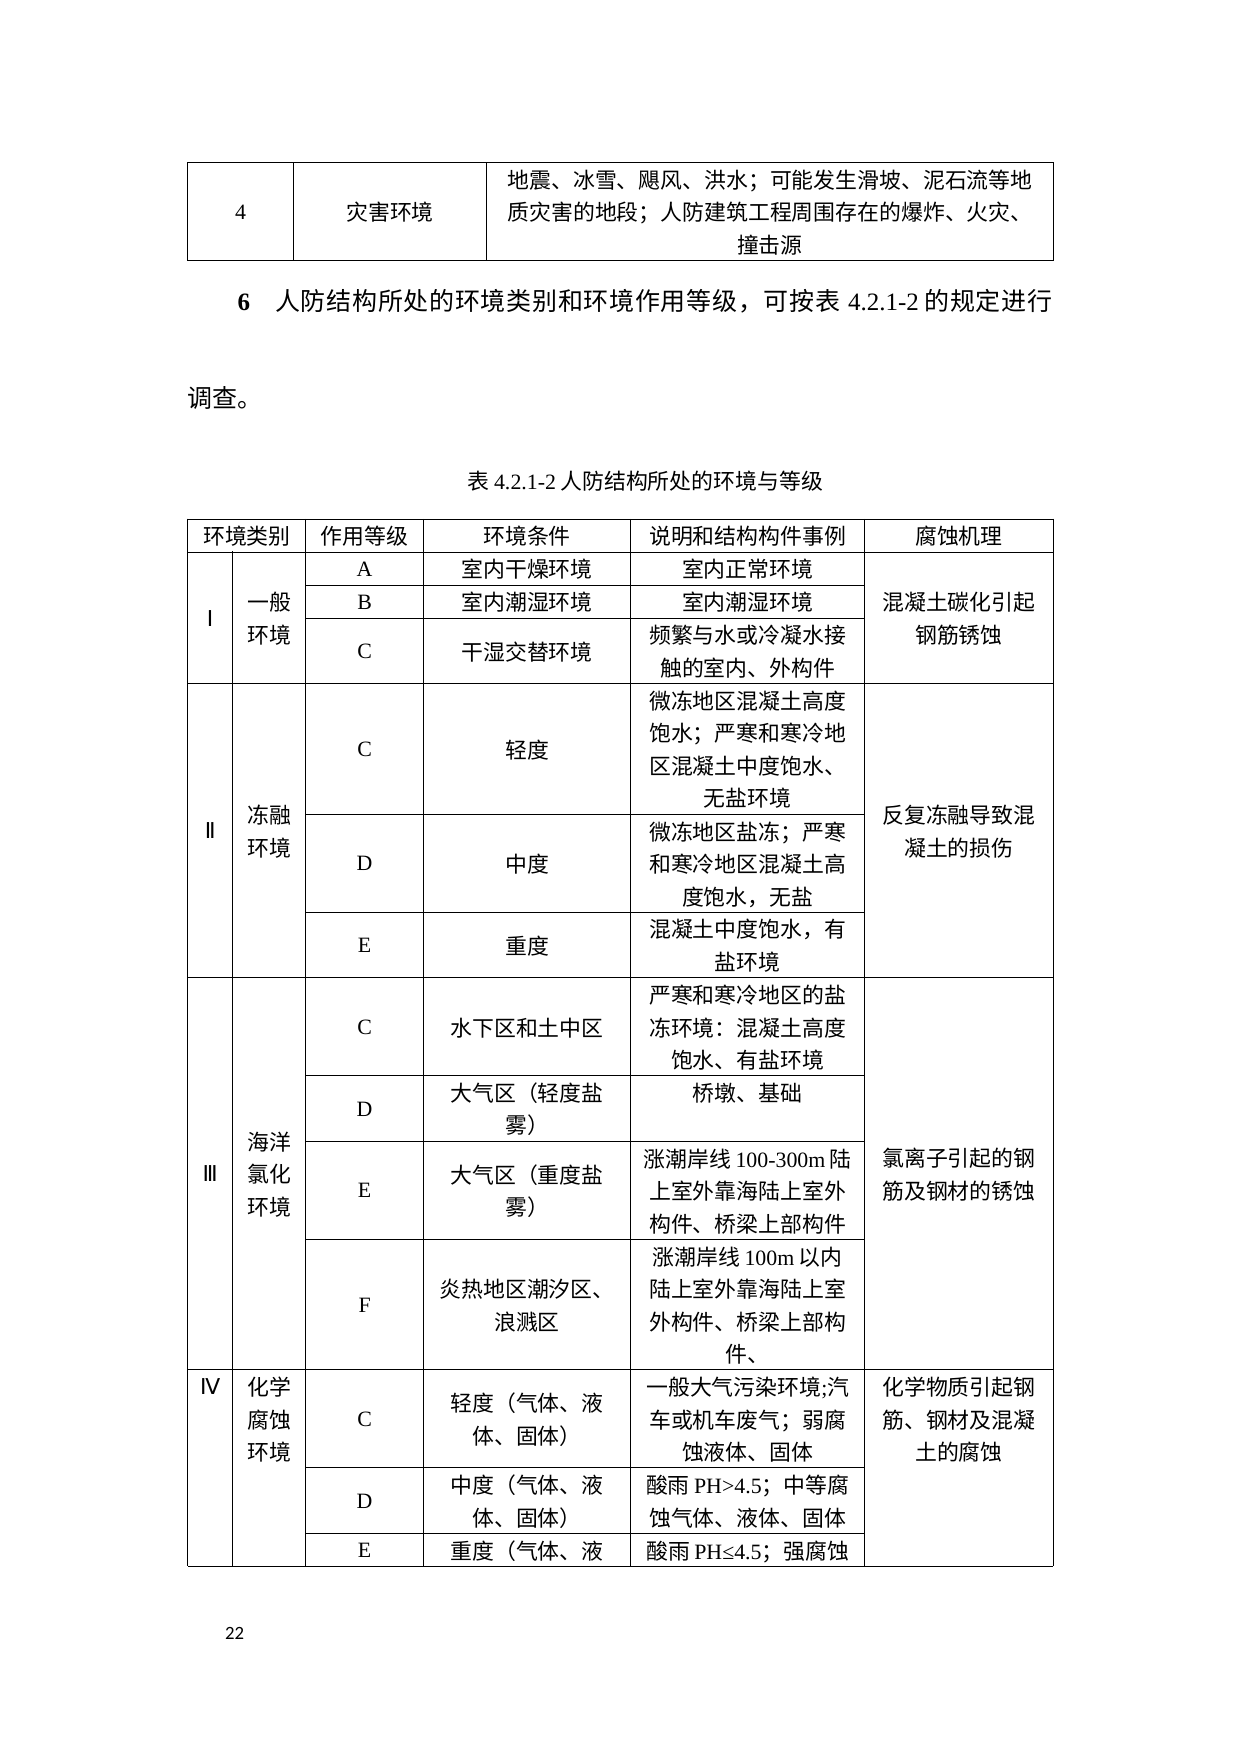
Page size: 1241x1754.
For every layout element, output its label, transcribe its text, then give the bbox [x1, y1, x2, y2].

table_cell C [306, 978, 423, 1075]
table_cell 微冻地区混凝土高度饱水；严寒和寒冷地区混凝土中度饱水、无盐环境 [631, 684, 864, 813]
table_cell Ⅳ [188, 1370, 232, 1566]
table_header 说明和结构构件事例 [631, 520, 864, 551]
table_cell D [306, 815, 423, 912]
text 表4.2.1-2人防结构所处的环境与等级 [187, 464, 1053, 496]
table_cell 冻融环境 [233, 684, 305, 977]
table_cell Ⅱ [188, 684, 232, 977]
table_cell D [306, 1468, 423, 1533]
table_cell 大气区（重度盐雾） [424, 1142, 630, 1239]
table_cell D [306, 1076, 423, 1141]
table_cell 氯离子引起的钢筋及钢材的锈蚀 [865, 978, 1053, 1369]
table_cell 酸雨PH≤4.5；强腐蚀气体、液体、固体 [631, 1534, 864, 1566]
table_cell C [306, 1370, 423, 1467]
table_cell E [306, 913, 423, 977]
table_cell 反复冻融导致混凝土的损伤 [865, 684, 1053, 977]
table_cell 室内潮湿环境 [631, 586, 864, 617]
table_cell A [306, 553, 423, 584]
table_cell 微冻地区盐冻；严寒和寒冷地区混凝土高度饱水，无盐 [631, 815, 864, 912]
table_cell 水下区和土中区 [424, 978, 630, 1075]
table_cell 室内潮湿环境 [424, 586, 630, 617]
table_cell 涨潮岸线100-300m陆上室外靠海陆上室外构件、桥梁上部构件 [631, 1142, 864, 1239]
table_cell 频繁与水或冷凝水接触的室内、外构件 [631, 619, 864, 683]
table_cell 轻度（气体、液体、固体） [424, 1370, 630, 1467]
table_cell 化学腐蚀环境 [233, 1370, 305, 1566]
table_cell 中度 [424, 815, 630, 912]
table_cell 桥墩、基础 [631, 1076, 864, 1141]
table_cell 混凝土碳化引起钢筋锈蚀 [865, 553, 1053, 683]
table_cell 室内干燥环境 [424, 553, 630, 584]
table_header 环境类别 [188, 520, 305, 551]
table_cell 一般环境 [233, 553, 305, 683]
table_header 作用等级 [306, 520, 423, 551]
list 人防结构所处的环境类别和环境作用等级，可按表4.2.1-2的规定进行调查。 [187, 267, 1053, 429]
table_cell 严寒和寒冷地区的盐冻环境：混凝土高度饱水、有盐环境 [631, 978, 864, 1075]
table_cell 4 [188, 163, 293, 260]
table_cell 灾害环境 [294, 163, 486, 260]
table_cell 地震、冰雪、飓风、洪水；可能发生滑坡、泥石流等地质灾害的地段；人防建筑工程周围存在的爆炸、火灾、撞击源 [487, 163, 1053, 260]
table_cell 中度（气体、液体、固体） [424, 1468, 630, 1533]
table_cell 涨潮岸线100m以内陆上室外靠海陆上室外构件、桥梁上部构件、 [631, 1240, 864, 1369]
table_cell E [306, 1142, 423, 1239]
table_cell 化学物质引起钢筋、钢材及混凝土的腐蚀 [865, 1370, 1053, 1566]
table_cell 海洋氯化环境 [233, 978, 305, 1369]
table_cell 轻度 [424, 684, 630, 813]
table_header 环境条件 [424, 520, 630, 551]
table_cell 炎热地区潮汐区、浪溅区 [424, 1240, 630, 1369]
table_cell Ⅰ [188, 553, 232, 683]
table_cell 干湿交替环境 [424, 619, 630, 683]
table_cell 重度（气体、液体、固体） [424, 1534, 630, 1566]
table_cell E [306, 1534, 423, 1566]
table_cell 酸雨PH>4.5；中等腐蚀气体、液体、固体 [631, 1468, 864, 1533]
table_cell C [306, 684, 423, 813]
table_cell B [306, 586, 423, 617]
table_cell 一般大气污染环境;汽车或机车废气；弱腐蚀液体、固体 [631, 1370, 864, 1467]
table_cell 大气区（轻度盐雾） [424, 1076, 630, 1141]
table_cell 混凝土中度饱水，有盐环境 [631, 913, 864, 977]
table_cell 室内正常环境 [631, 553, 864, 584]
table_cell F [306, 1240, 423, 1369]
table_cell C [306, 619, 423, 683]
table_cell Ⅲ [188, 978, 232, 1369]
table_header 腐蚀机理 [865, 520, 1053, 551]
table_cell 重度 [424, 913, 630, 977]
